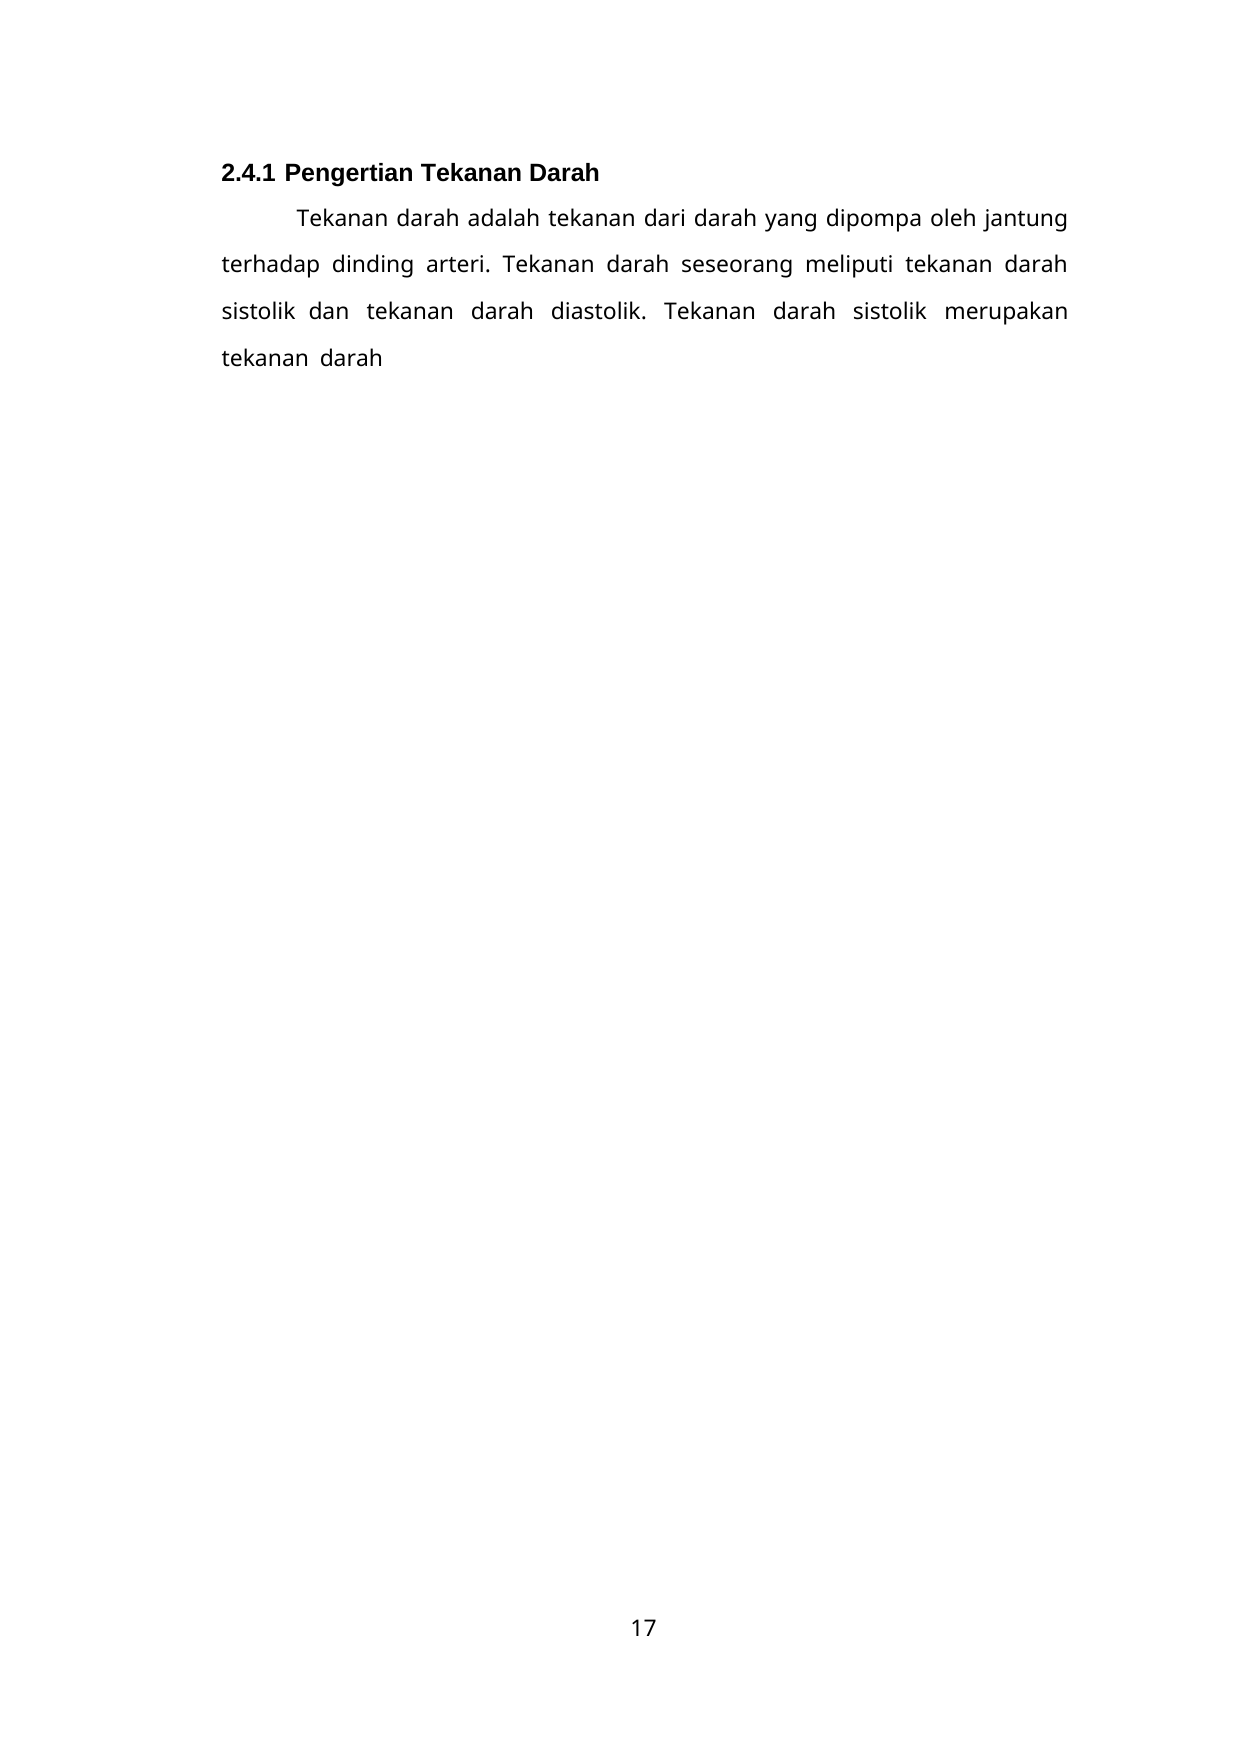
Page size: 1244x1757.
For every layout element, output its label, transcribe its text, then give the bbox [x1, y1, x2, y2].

text Tekanan darah adalah tekanan dari darah yang dipompa oleh jantung terhadap dinding arteri. Tekanan darah seseorang meliputi tekanan darah sistolik dan tekanan darah diastolik. Tekanan darah sistolik merupakan tekanan darah [221, 202, 1068, 373]
subtitle Pengertian Tekanan Darah [221, 158, 1137, 187]
